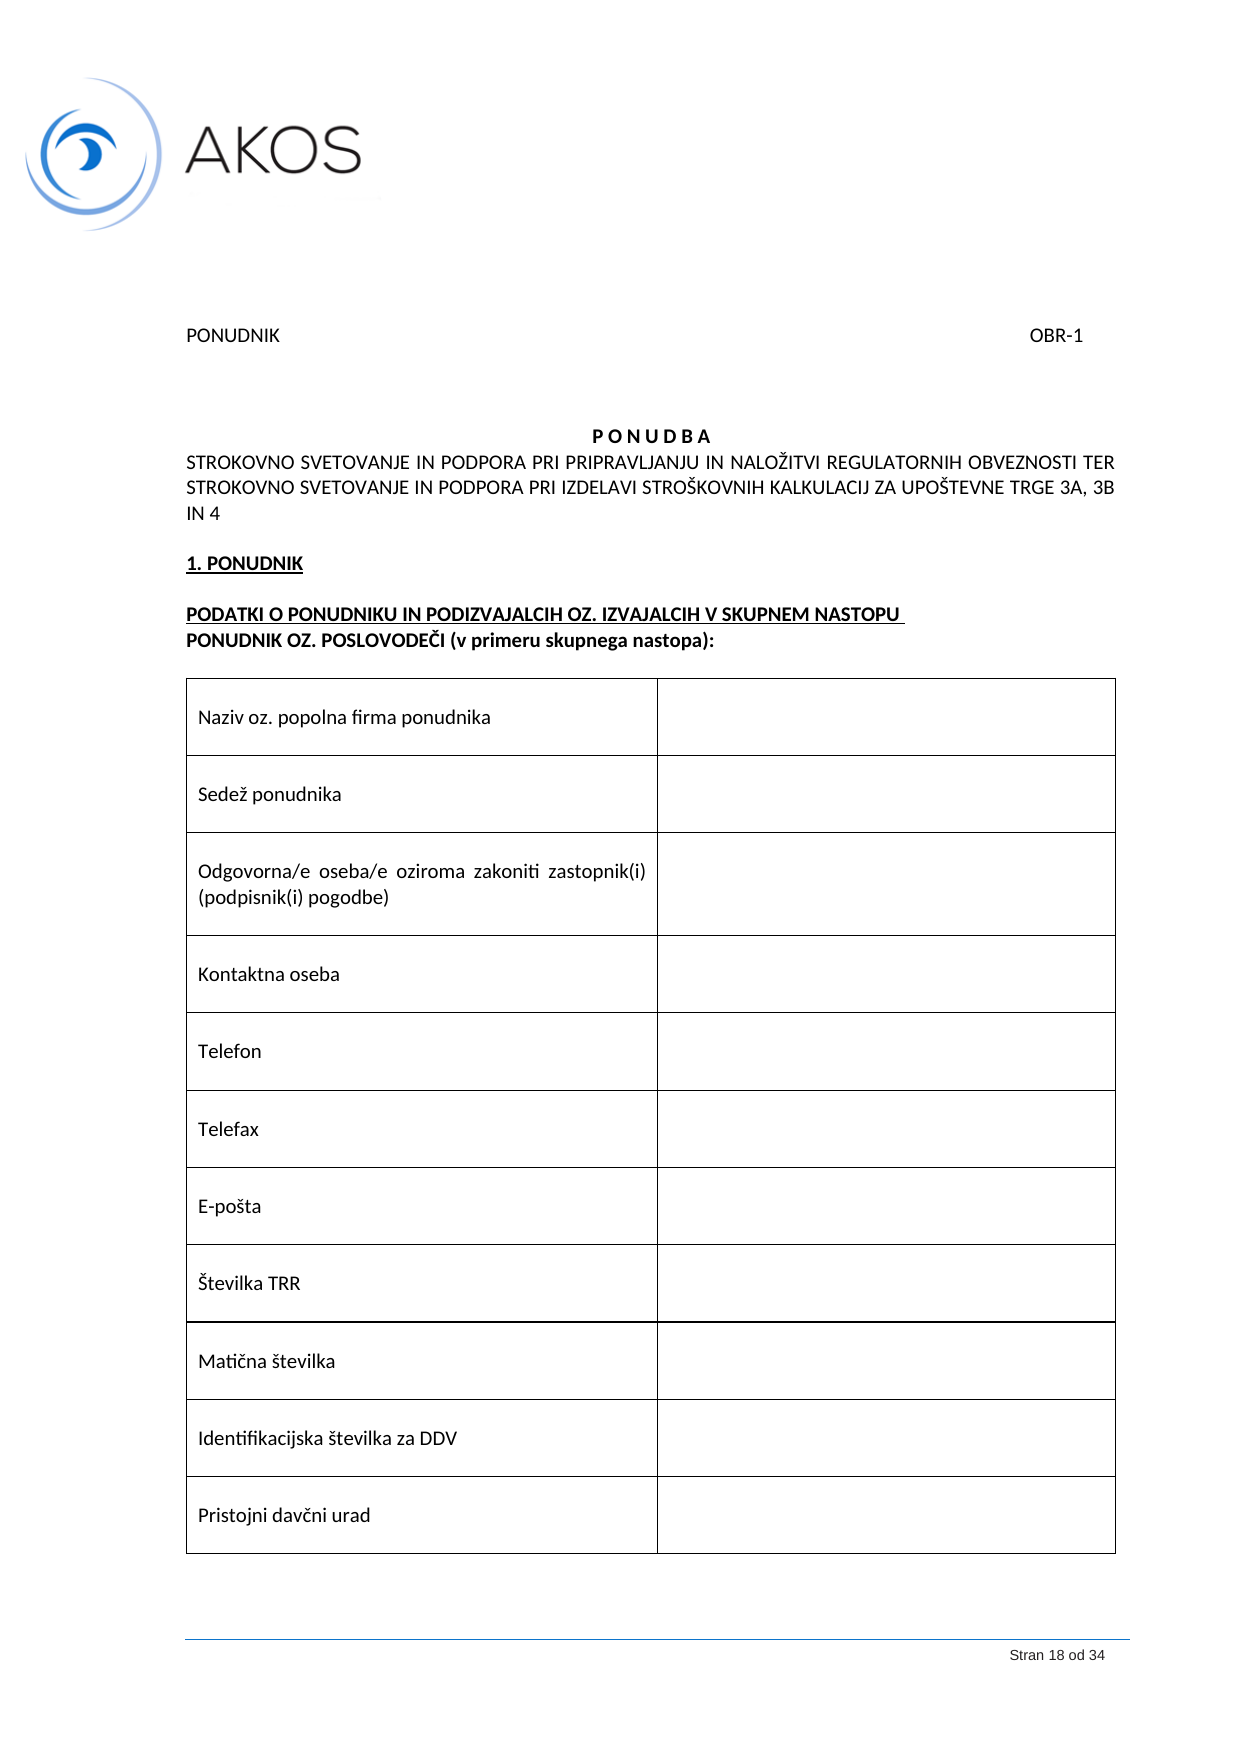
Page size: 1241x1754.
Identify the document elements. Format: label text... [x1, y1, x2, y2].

table_cell [658, 1323, 1115, 1399]
table_cell [658, 1168, 1115, 1244]
table_cell Identifikacijska številka za DDV [187, 1400, 657, 1476]
text STROKOVNO SVETOVANJE IN PODPORA PRI PRIPRAVLJANJU IN NALOŽITVI REGULATORNIH OBVEZNOSTI TER STROKOVNO SVETOVANJE IN PODPORA PRI IZDELAVI STROŠKOVNIH KALKULACIJ ZA UPOŠTEVNE TRGE 3A, 3B IN 4 [186, 449, 1116, 525]
text 1. PONUDNIK [186, 551, 1116, 576]
table_cell Odgovorna/e oseba/e oziroma zakoniti zastopnik(i) (podpisnik(i) pogodbe) [187, 833, 657, 935]
table_cell [658, 756, 1115, 832]
text P O N U D B A [186, 423, 1116, 449]
table_cell Telefax [187, 1091, 657, 1167]
table_cell Pristojni davčni urad [187, 1477, 657, 1553]
picture [23, 73, 385, 235]
table_cell [658, 1091, 1115, 1167]
text PONUDNIK OZ. POSLOVODEČI (v primeru skupnega nastopa): [186, 627, 1116, 652]
table_cell [658, 833, 1115, 935]
table_cell [658, 1400, 1115, 1476]
table_cell Sedež ponudnika [187, 756, 657, 832]
table_cell E-pošta [187, 1168, 657, 1244]
table_cell [658, 1013, 1115, 1089]
table_cell [658, 936, 1115, 1012]
table_cell [658, 1245, 1115, 1321]
table_cell [658, 1477, 1115, 1553]
table_cell Telefon [187, 1013, 657, 1089]
table_header Naziv oz. popolna firma ponudnika [187, 679, 657, 755]
table_header [658, 679, 1115, 755]
table_cell Številka TRR [187, 1245, 657, 1321]
text PODATKI O PONUDNIKU IN PODIZVAJALCIH OZ. IZVAJALCIH V SKUPNEM NASTOPU [186, 601, 1116, 627]
table_cell Matična številka [187, 1323, 657, 1399]
table_cell Kontaktna oseba [187, 936, 657, 1012]
text PONUDNIK OBR-1 [186, 322, 1116, 347]
